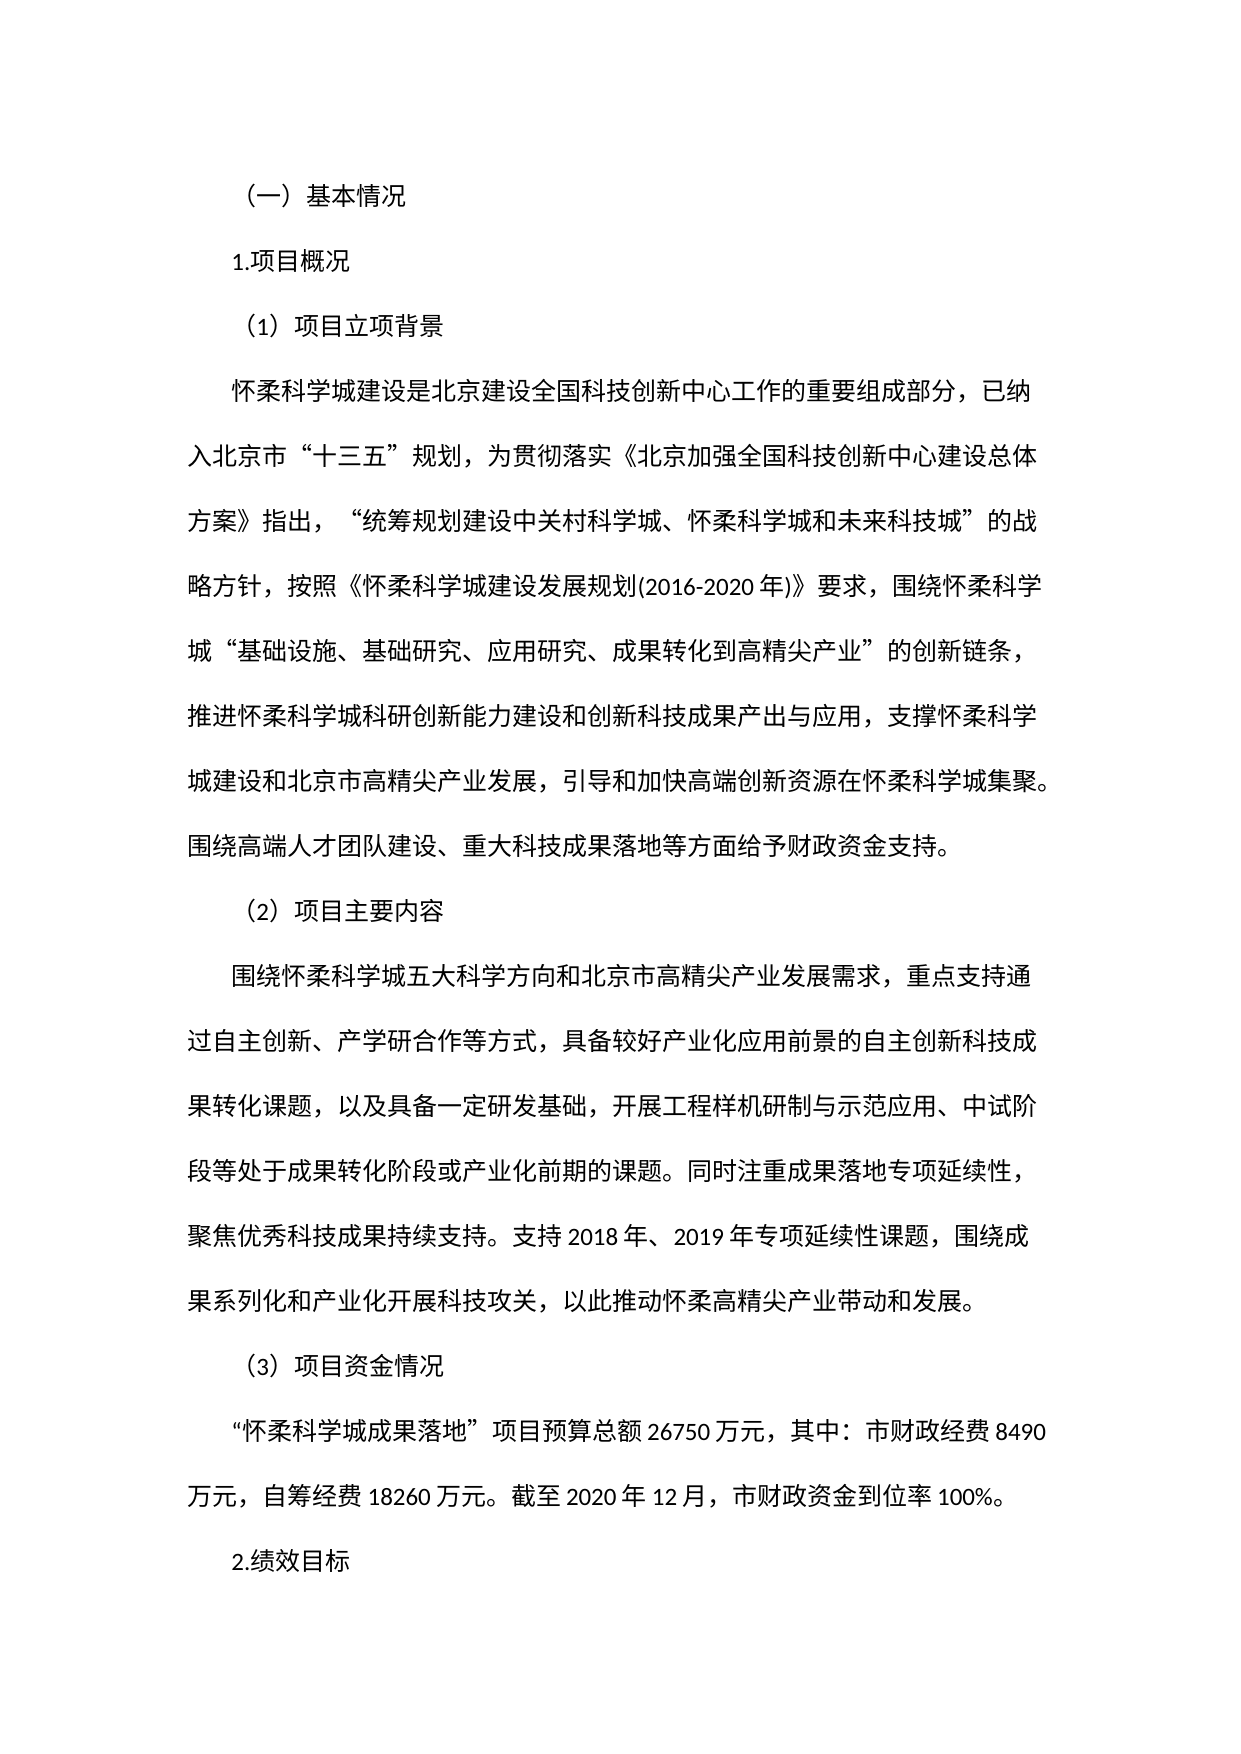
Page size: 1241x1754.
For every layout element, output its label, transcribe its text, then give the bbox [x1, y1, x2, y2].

text （一）基本情况 [187, 162, 1053, 227]
text 1.项目概况 [187, 227, 1053, 292]
text （2）项目主要内容 [187, 877, 1053, 942]
text 2.绩效目标 [187, 1527, 1053, 1592]
text 怀柔科学城建设是北京建设全国科技创新中心工作的重要组成部分，已纳入北京市“十三五”规划，为贯彻落实《北京加强全国科技创新中心建设总体方案》指出，“统筹规划建设中关村科学城、怀柔科学城和未来科技城”的战略方针，按照《怀柔科学城建设发展规划(2016-2020年)》要求，围绕怀柔科学城“基础设施、基础研究、应用研究、成果转化到高精尖产业”的创新链条，推进怀柔科学城科研创新能力建设和创新科技成果产出与应用，支撑怀柔科学城建设和北京市高精尖产业发展，引导和加快高端创新资源在怀柔科学城集聚。围绕高端人才团队建设、重大科技成果落地等方面给予财政资金支持。 [187, 357, 1053, 877]
text （3）项目资金情况 [187, 1332, 1053, 1397]
text （1）项目立项背景 [187, 292, 1053, 357]
text “怀柔科学城成果落地”项目预算总额26750万元，其中：市财政经费8490万元，自筹经费18260万元。截至2020年12月，市财政资金到位率100%。 [187, 1397, 1053, 1527]
text 围绕怀柔科学城五大科学方向和北京市高精尖产业发展需求，重点支持通过自主创新、产学研合作等方式，具备较好产业化应用前景的自主创新科技成果转化课题，以及具备一定研发基础，开展工程样机研制与示范应用、中试阶段等处于成果转化阶段或产业化前期的课题。同时注重成果落地专项延续性，聚焦优秀科技成果持续支持。支持2018年、2019年专项延续性课题，围绕成果系列化和产业化开展科技攻关，以此推动怀柔高精尖产业带动和发展。 [187, 942, 1053, 1332]
